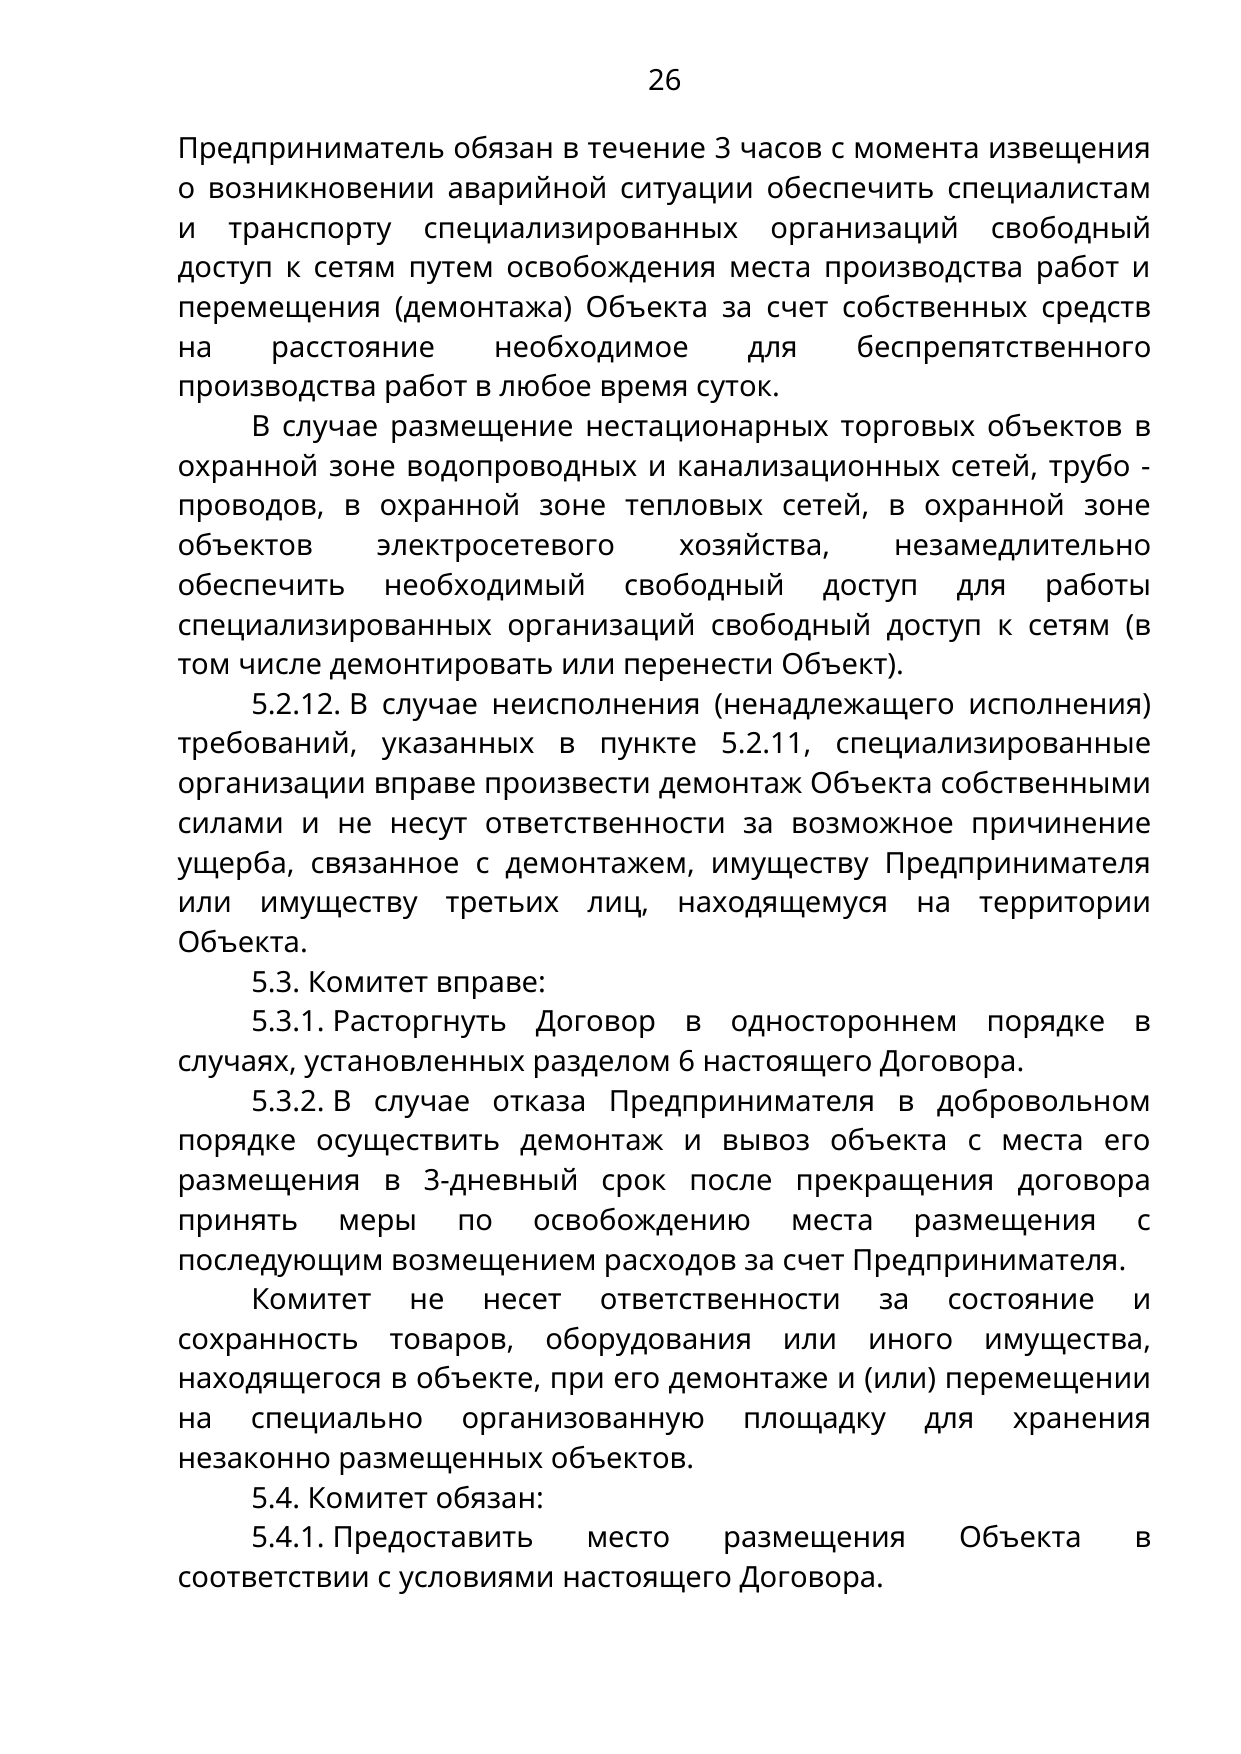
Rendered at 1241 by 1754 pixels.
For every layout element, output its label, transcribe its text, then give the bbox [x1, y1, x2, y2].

text 5.4.1. Предоставить место размещения Объекта в соответствии с условиями настоящего Договора. [177, 1517, 1152, 1596]
text Комитет не несет ответственности за состояние и сохранность товаров, оборудования или иного имущества, находящегося в объекте, при его демонтаже и (или) перемещении на специально организованную площадку для хранения незаконно размещенных объектов. [177, 1278, 1152, 1477]
text 5.3.2. В случае отказа Предпринимателя в добровольном порядке осуществить демонтаж и вывоз объекта с места его размещения в 3-дневный срок после прекращения договора принять меры по освобождению места размещения с последующим возмещением расходов за счет Предпринимателя. [177, 1080, 1152, 1278]
text В случае размещение нестационарных торговых объектов в охранной зоне водопроводных и канализационных сетей, трубо - проводов, в охранной зоне тепловых сетей, в охранной зоне объектов электросетевого хозяйства, незамедлительно обеспечить необходимый свободный доступ для работы специализированных организаций свободный доступ к сетям (в том числе демонтировать или перенести Объект). [177, 405, 1152, 683]
text 5.2.12. В случае неисполнения (ненадлежащего исполнения) требований, указанных в пункте 5.2.11, специализированные организации вправе произвести демонтаж Объекта собственными силами и не несут ответственности за возможное причинение ущерба, связанное с демонтажем, имуществу Предпринимателя или имуществу третьих лиц, находящемуся на территории Объекта. [177, 683, 1152, 961]
text 5.4. Комитет обязан: [177, 1477, 1152, 1517]
text 5.3. Комитет вправе: [177, 961, 1152, 1001]
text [177, 127, 1152, 405]
text 5.3.1. Расторгнуть Договор в одностороннем порядке в случаях, установленных разделом 6 настоящего Договора. [177, 1001, 1152, 1080]
